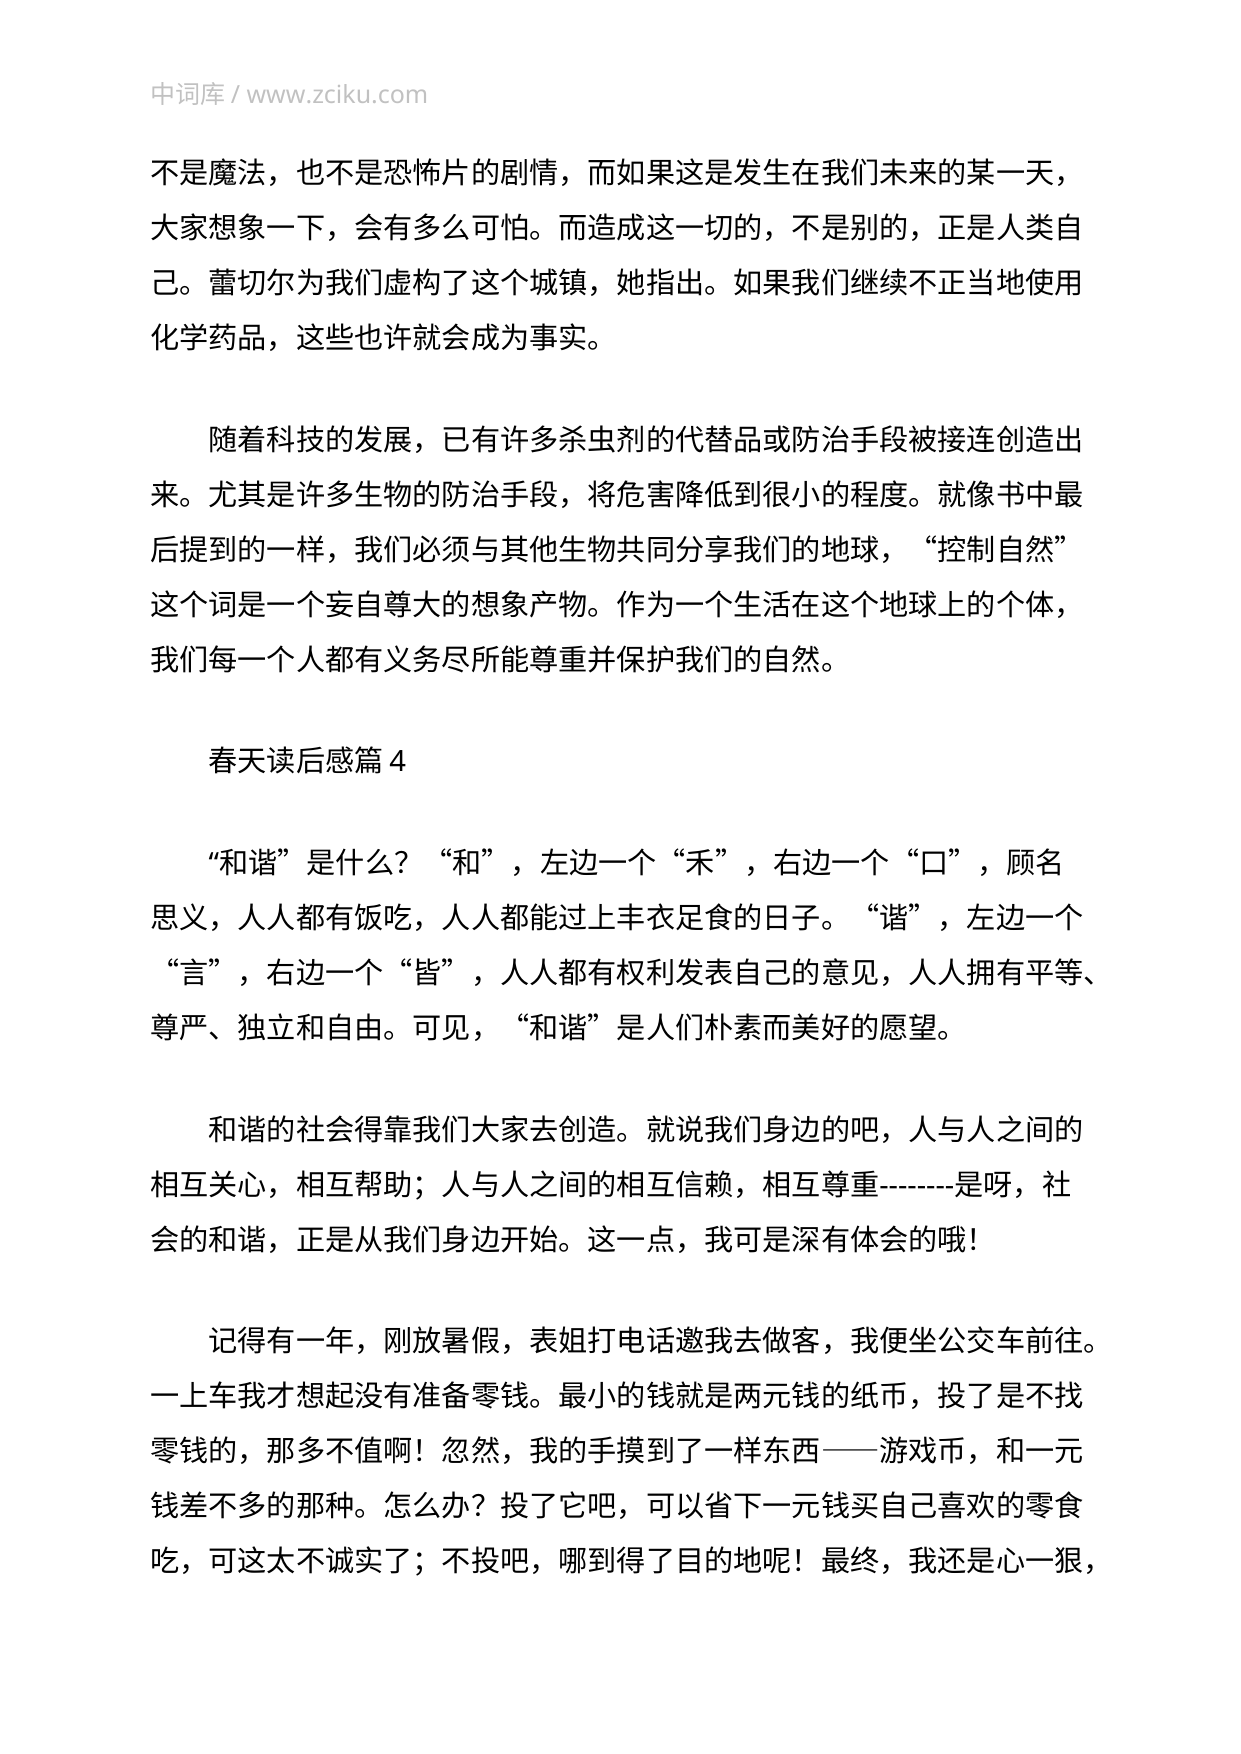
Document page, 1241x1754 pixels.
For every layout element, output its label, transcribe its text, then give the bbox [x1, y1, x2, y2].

text “和谐”是什么？“和”，左边一个“禾”，右边一个“口”，顾名思义，人人都有饭吃，人人都能过上丰衣足食的日子。“谐”，左边一个“言”，右边一个“皆”，人人都有权利发表自己的意见，人人拥有平等、尊严、独立和自由。可见，“和谐”是人们朴素而美好的愿望。 [150, 840, 1090, 1047]
text 春天读后感篇4 [150, 738, 1090, 780]
text 随着科技的发展，已有许多杀虫剂的代替品或防治手段被接连创造出来。尤其是许多生物的防治手段，将危害降低到很小的程度。就像书中最后提到的一样，我们必须与其他生物共同分享我们的地球，“控制自然”这个词是一个妄自尊大的想象产物。作为一个生活在这个地球上的个体，我们每一个人都有义务尽所能尊重并保护我们的自然。 [150, 416, 1090, 678]
text 和谐的社会得靠我们大家去创造。就说我们身边的吧，人与人之间的相互关心，相互帮助；人与人之间的相互信赖，相互尊重--------是呀，社会的和谐，正是从我们身边开始。这一点，我可是深有体会的哦！ [150, 1106, 1090, 1258]
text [150, 1318, 1090, 1580]
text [150, 150, 1090, 357]
